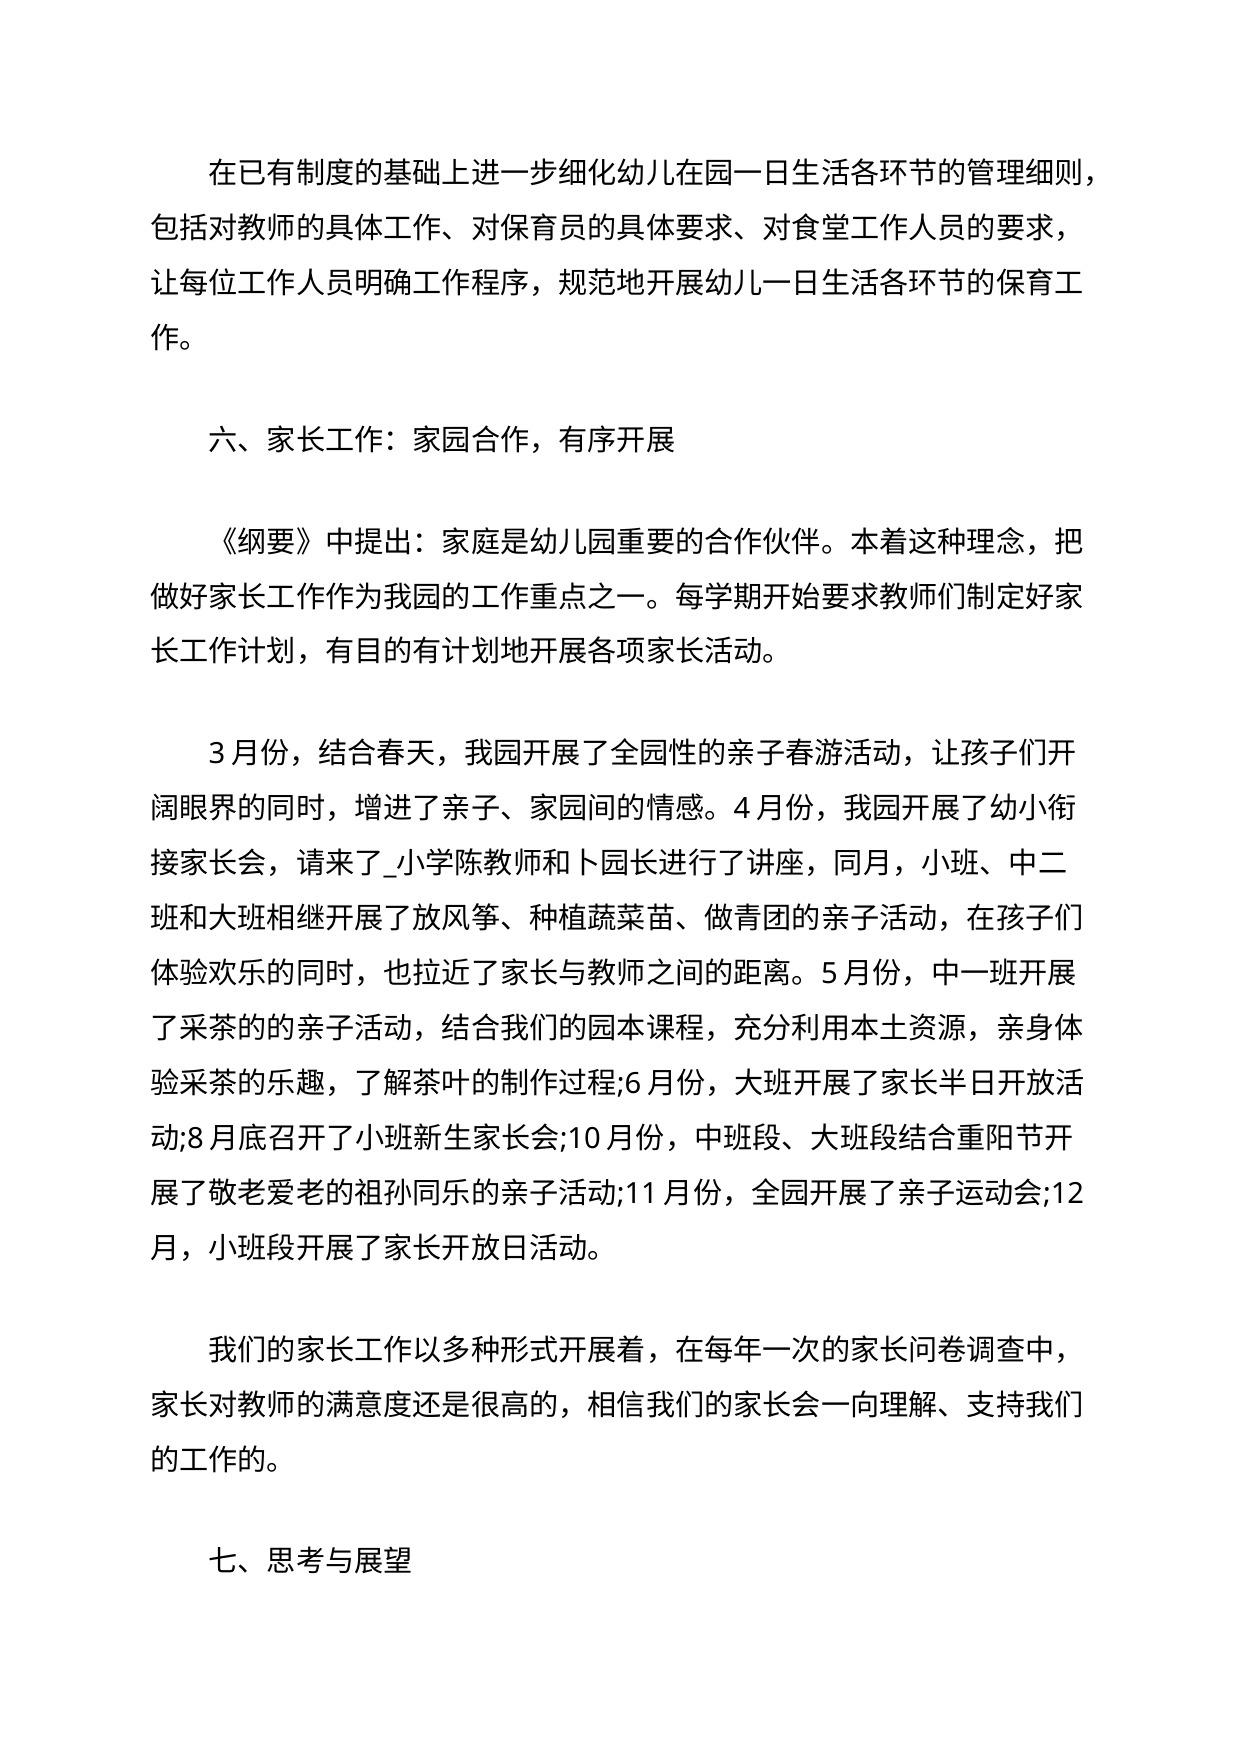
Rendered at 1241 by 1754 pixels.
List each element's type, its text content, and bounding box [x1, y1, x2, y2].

text 在已有制度的基础上进一步细化幼儿在园一日生活各环节的管理细则，包括对教师的具体工作、对保育员的具体要求、对食堂工作人员的要求，让每位工作人员明确工作程序，规范地开展幼儿一日生活各环节的保育工作。 [150, 150, 1090, 357]
text 六、家长工作：家园合作，有序开展 [150, 416, 1090, 459]
text 《纲要》中提出：家庭是幼儿园重要的合作伙伴。本着这种理念，把做好家长工作作为我园的工作重点之一。每学期开始要求教师们制定好家长工作计划，有目的有计划地开展各项家长活动。 [150, 518, 1090, 670]
text 七、思考与展望 [150, 1538, 1090, 1580]
text 我们的家长工作以多种形式开展着，在每年一次的家长问卷调查中，家长对教师的满意度还是很高的，相信我们的家长会一向理解、支持我们的工作的。 [150, 1326, 1090, 1478]
text 3月份，结合春天，我园开展了全园性的亲子春游活动，让孩子们开阔眼界的同时，增进了亲子、家园间的情感。4月份，我园开展了幼小衔接家长会，请来了_小学陈教师和卜园长进行了讲座，同月，小班、中二班和大班相继开展了放风筝、种植蔬菜苗、做青团的亲子活动，在孩子们体验欢乐的同时，也拉近了家长与教师之间的距离。5月份，中一班开展了采茶的的亲子活动，结合我们的园本课程，充分利用本土资源，亲身体验采茶的乐趣，了解茶叶的制作过程;6月份，大班开展了家长半日开放活动;8月底召开了小班新生家长会;10月份，中班段、大班段结合重阳节开展了敬老爱老的祖孙同乐的亲子活动;11月份，全园开展了亲子运动会;12月，小班段开展了家长开放日活动。 [150, 730, 1090, 1267]
